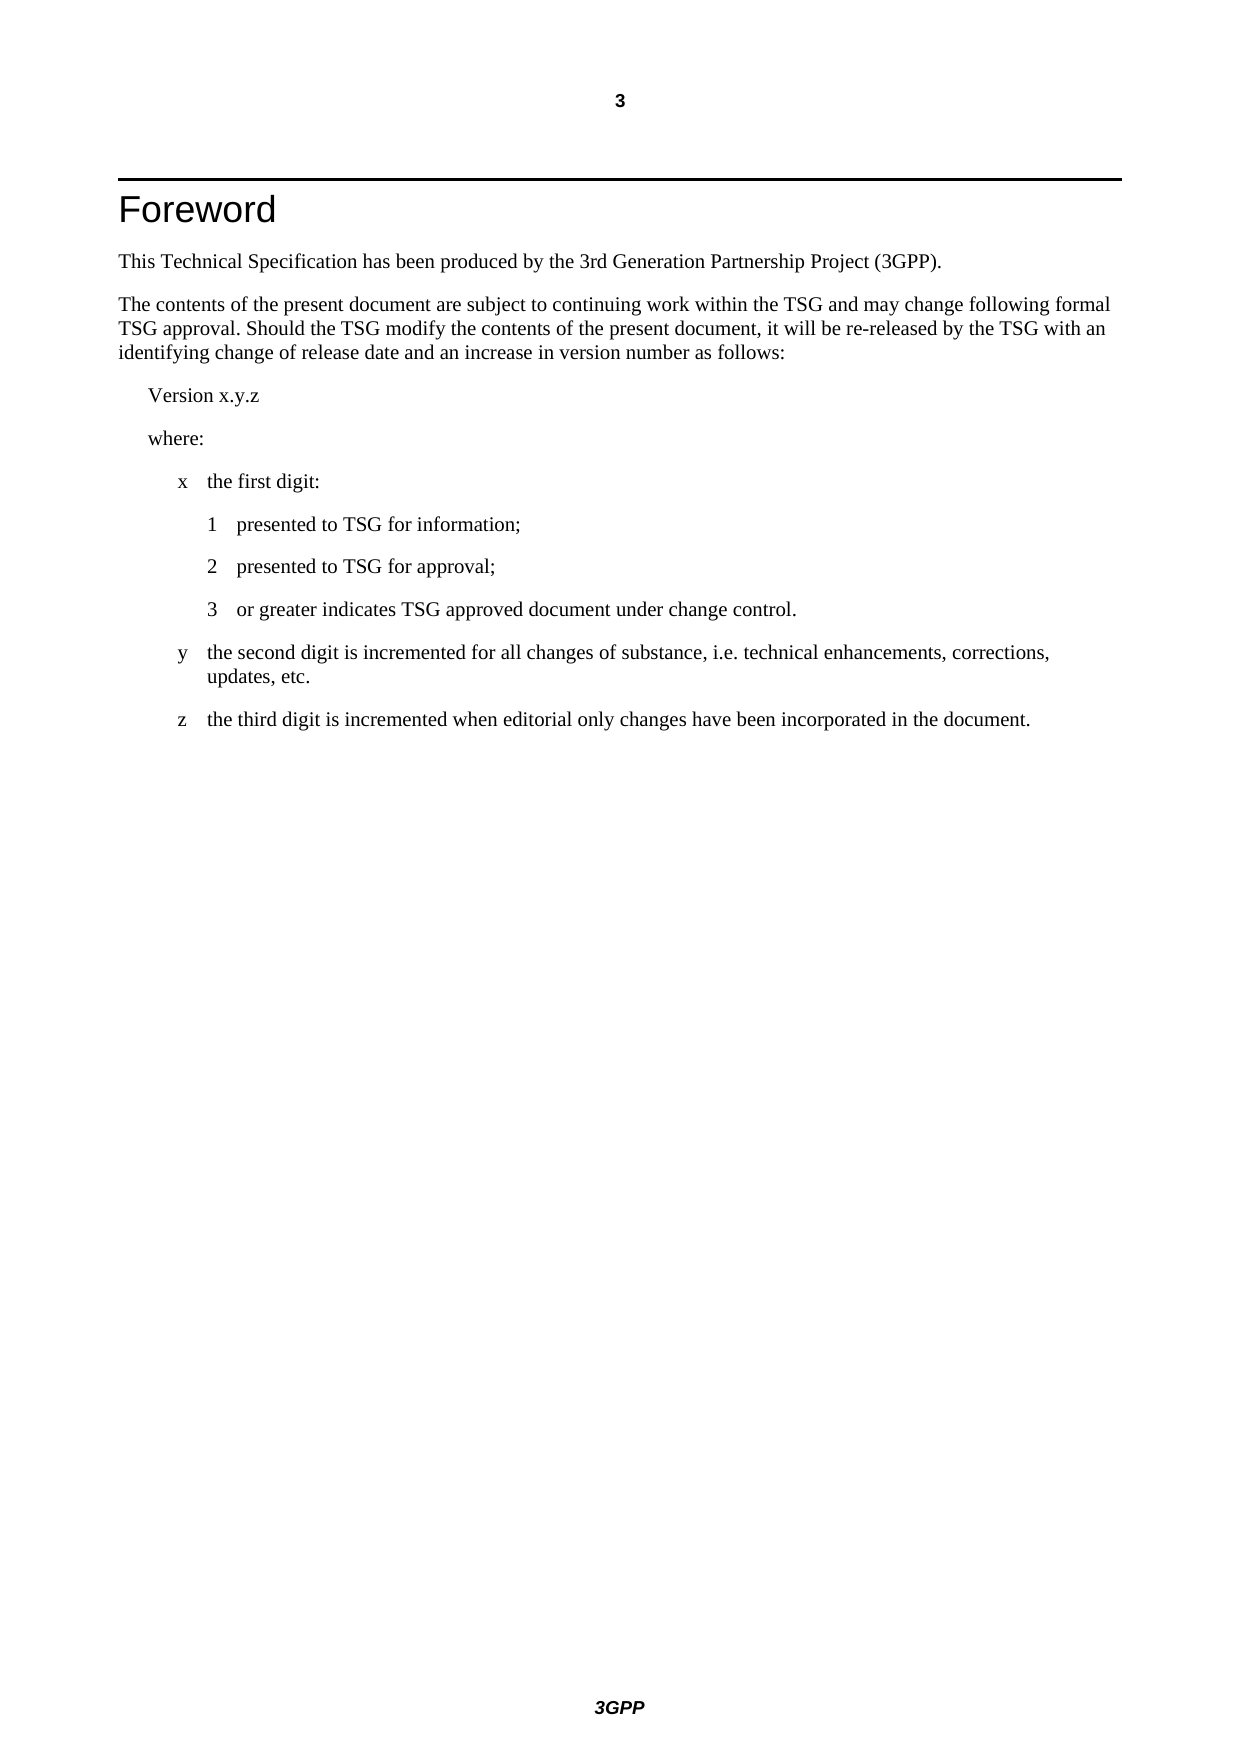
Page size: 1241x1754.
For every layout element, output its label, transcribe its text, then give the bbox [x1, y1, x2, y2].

text x the first digit: [177, 469, 1122, 493]
text The contents of the present document are subject to continuing work within the TSG and may change following formal TSG approval. Should the TSG modify the contents of the present document, it will be re-released by the TSG with an identifying change of release date and an increase in version number as follows: [118, 292, 1122, 364]
text Foreword [118, 181, 1122, 231]
text Version x.y.z [148, 383, 1122, 407]
text y the second digit is incremented for all changes of substance, i.e. technical enhancements, corrections, updates, etc. [177, 640, 1122, 688]
text This Technical Specification has been produced by the 3rd Generation Partnership Project (3GPP). [118, 249, 1122, 273]
text 3 or greater indicates TSG approved document under change control. [207, 597, 1122, 621]
text z the third digit is incremented when editorial only changes have been incorporated in the document. [177, 707, 1122, 731]
text 2 presented to TSG for approval; [207, 554, 1122, 578]
text 1 presented to TSG for information; [207, 511, 1122, 536]
text where: [148, 426, 1122, 450]
